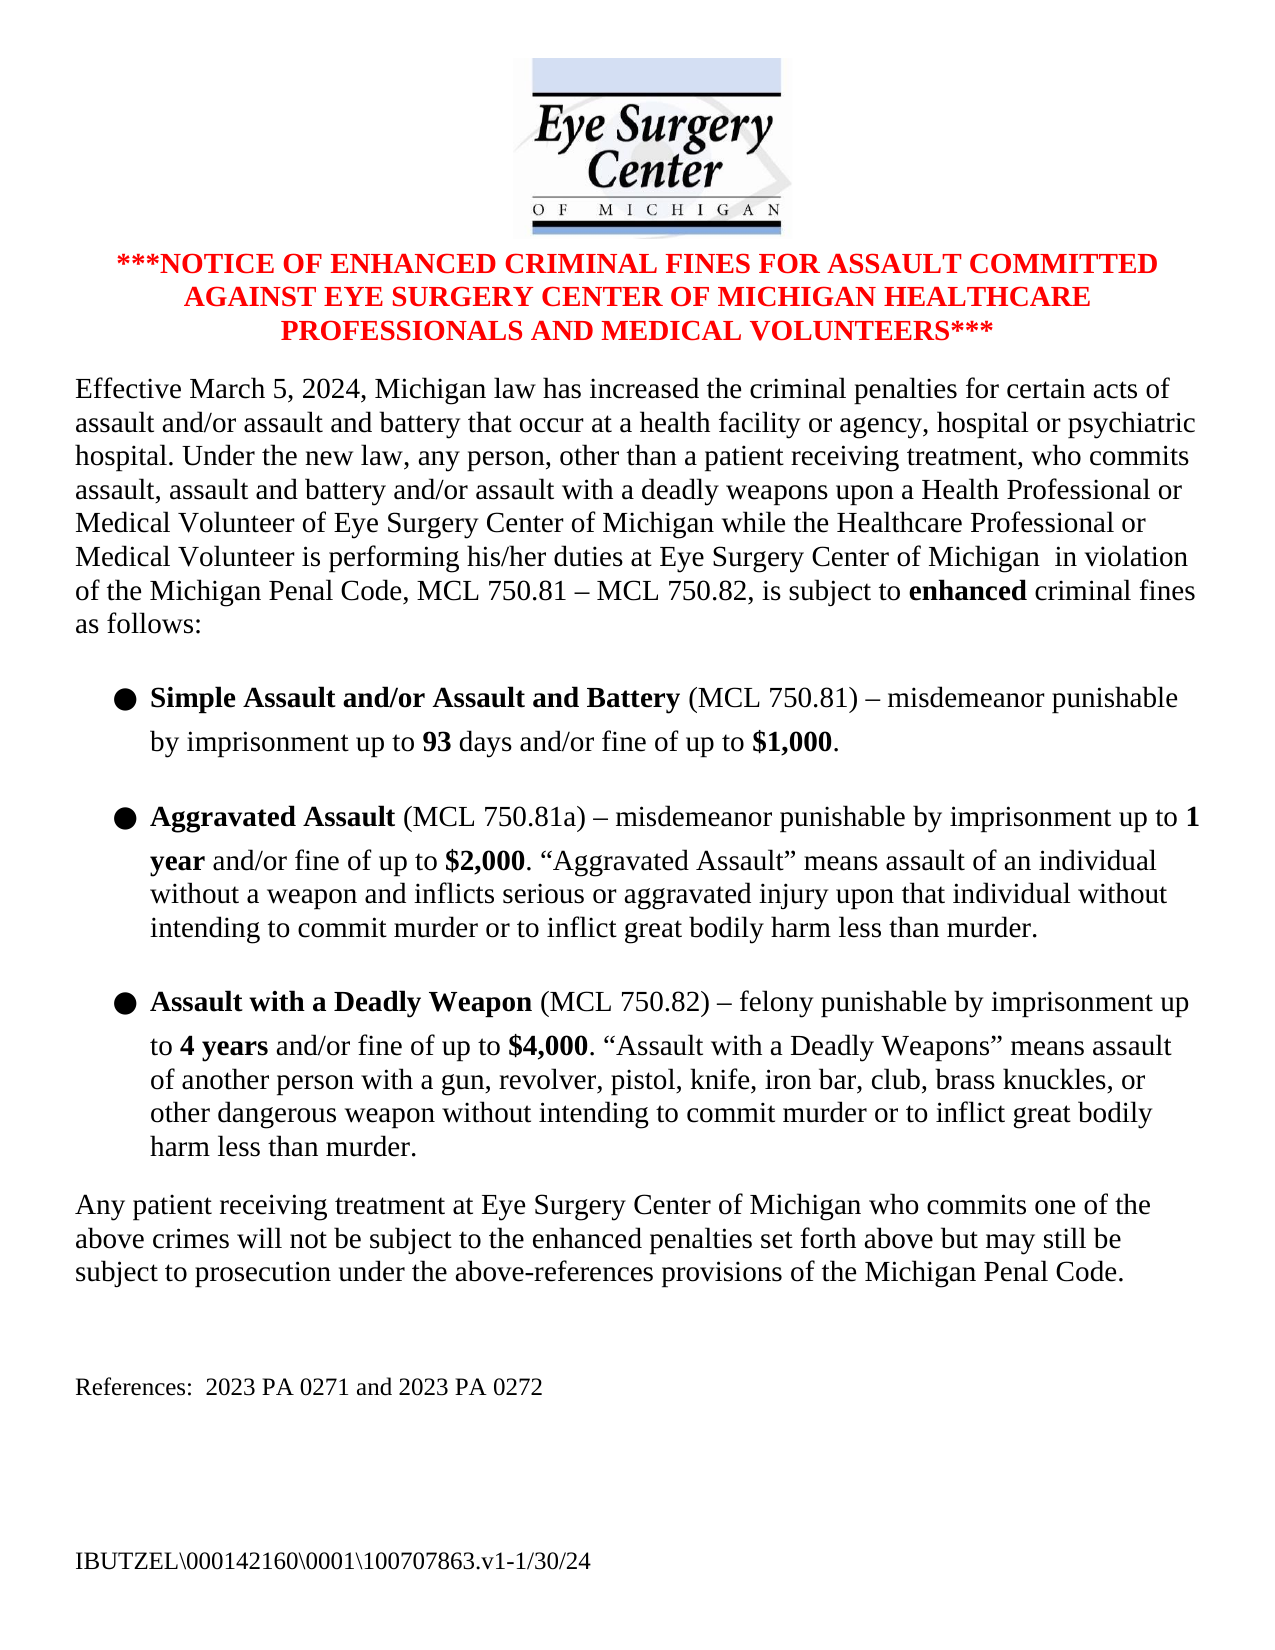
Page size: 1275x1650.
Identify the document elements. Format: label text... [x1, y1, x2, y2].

picture [513, 58, 793, 239]
text Any patient receiving treatment at Eye Surgery Center of Michigan who commits one of the above crimes will not be subject to the enhanced penalties set forth above but may still be subject to prosecution under the above-references provisions of the Michigan Penal Code. [75, 1187, 1200, 1288]
text Effective March 5, 2024, Michigan law has increased the criminal penalties for certain acts of assault and/or assault and battery that occur at a health facility or agency, hospital or psychiatric hospital. Under the new law, any person, other than a patient receiving treatment, who commits assault, assault and battery and/or assault with a deadly weapons upon a Health Professional or Medical Volunteer of Eye Surgery Center of Michigan while the Healthcare Professional or Medical Volunteer is performing his/her duties at Eye Surgery Center of Michigan in violation of the Michigan Penal Code, MCL 750.81 – MCL 750.82, is subject to enhanced criminal fines as follows: [75, 371, 1200, 640]
list Simple Assault and/or Assault and Battery (MCL 750.81) – misdemeanor punishable by imprisonment up to 93 days and/or fine of up to $1,000. [112, 665, 1200, 758]
text References: 2023 PA 0271 and 2023 PA 0272 [75, 1372, 1200, 1400]
list Aggravated Assault (MCL 750.81a) – misdemeanor punishable by imprisonment up to 1 year and/or fine of up to $2,000. “Aggravated Assault” means assault of an individual without a weapon and inflicts serious or aggravated injury upon that individual without intending to commit murder or to inflict great bodily harm less than murder. [112, 783, 1200, 943]
list Assault with a Deadly Weapon (MCL 750.82) – felony punishable by imprisonment up to 4 years and/or fine of up to $4,000. “Assault with a Deadly Weapons” means assault of another person with a gun, revolver, pistol, knife, iron bar, club, brass knuckles, or other dangerous weapon without intending to commit murder or to inflict great bodily harm less than murder. [112, 968, 1200, 1162]
text ***NOTICE OF ENHANCED CRIMINAL FINES FOR ASSAULT COMMITTED AGAINST EYE SURGERY CENTER OF MICHIGAN HEALTHCARE PROFESSIONALS AND MEDICAL VOLUNTEERS*** [75, 246, 1200, 346]
